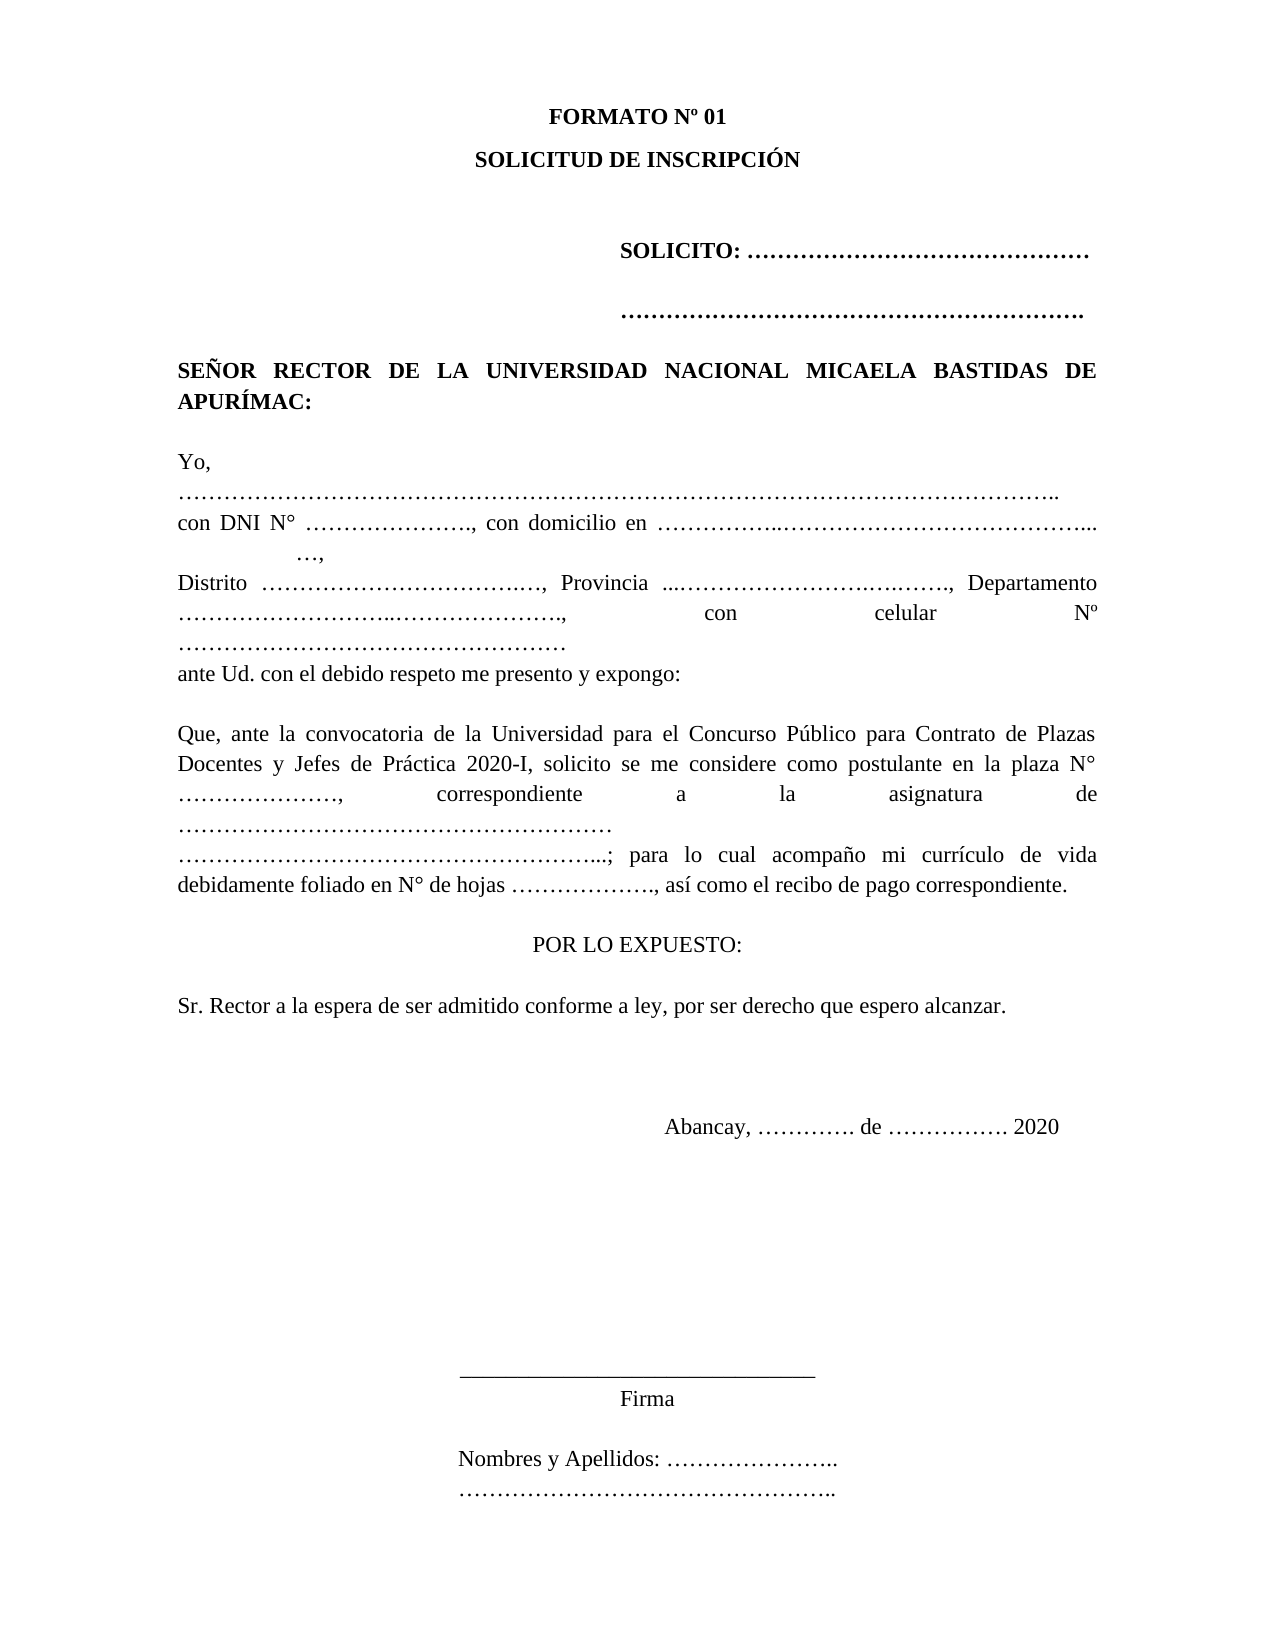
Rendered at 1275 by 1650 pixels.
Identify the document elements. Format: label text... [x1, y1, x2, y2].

text ………………………………………………...; para lo cual acompaño mi currículo de vida debidamente foliado en N° de hojas ………………., así como el recibo de pago correspondiente. [177, 841, 1098, 897]
text FORMATO Nº 01 [177, 103, 1098, 130]
text Yo, …………………………………………………………………………………………………….. [177, 448, 1098, 505]
text SOLICITO: ……………………………………… [620, 237, 1098, 263]
text SOLICITUD DE INSCRIPCIÓN [177, 146, 1098, 172]
text ……………………………………………………. [620, 297, 1098, 323]
text Sr. Rector a la espera de ser admitido conforme a ley, por ser derecho que espero alcanzar. [177, 992, 1098, 1018]
text Abancay, …………. de ……………. 2020 [664, 1113, 1098, 1139]
text ………………………………………….. [443, 1475, 1098, 1502]
text _______________________________ [177, 1354, 1098, 1381]
text SEÑOR RECTOR DE LA UNIVERSIDAD NACIONAL MICAELA BASTIDAS DE APURÍMAC: [177, 358, 1098, 414]
text POR LO EXPUESTO: [177, 932, 1098, 958]
text con DNI N° …………………., con domicilio en ……………..…………………………………...…, [177, 509, 1098, 565]
text Firma [590, 1385, 1098, 1411]
text Distrito …………………………….…, Provincia ...…………………….….……., Departamento ………………………..…………………., con celular Nº …………………………………………… [177, 569, 1098, 656]
text ante Ud. con el debido respeto me presento y expongo: [177, 660, 1098, 686]
text Nombres y Apellidos: ………………….. [443, 1445, 1098, 1471]
text Que, ante la convocatoria de la Universidad para el Concurso Público para Contrato de Plazas Docentes y Jefes de Práctica 2020-I, solicito se me considere como postulante en la plaza N° …………………, correspondiente a la asignatura de ………………………………………………… [177, 720, 1098, 837]
